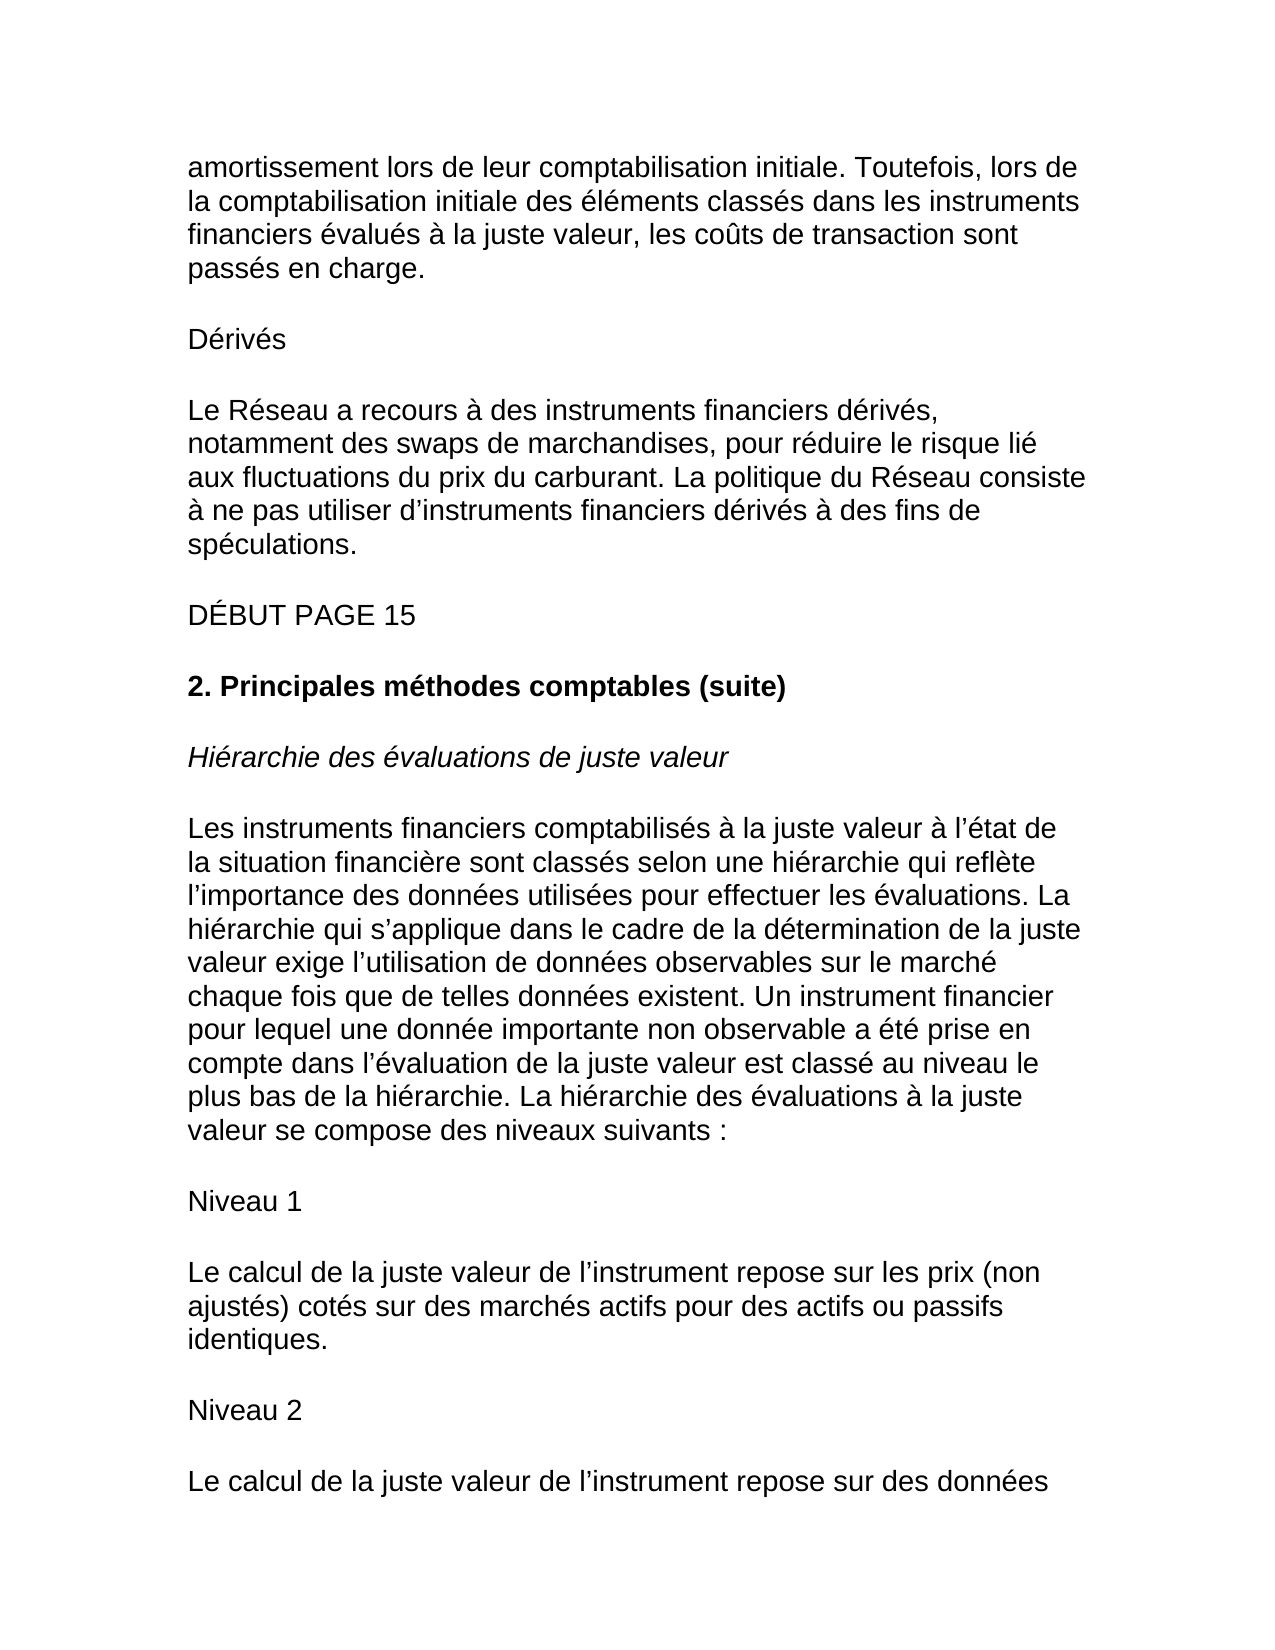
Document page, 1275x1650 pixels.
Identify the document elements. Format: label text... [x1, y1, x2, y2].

text Niveau 2 [187, 1393, 1087, 1427]
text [187, 150, 1087, 284]
text Hiérarchie des évaluations de juste valeur [187, 740, 1087, 773]
text Niveau 1 [187, 1184, 1087, 1217]
text DÉBUT PAGE 15 [187, 598, 1087, 631]
text Les instruments financiers comptabilisés à la juste valeur à l’état de la situation financière sont classés selon une hiérarchie qui reflète l’importance des données utilisées pour effectuer les évaluations. La hiérarchie qui s’applique dans le cadre de la détermination de la juste valeur exige l’utilisation de données observables sur le marché chaque fois que de telles données existent. Un instrument financier pour lequel une donnée importante non observable a été prise en compte dans l’évaluation de la juste valeur est classé au niveau le plus bas de la hiérarchie. La hiérarchie des évaluations à la juste valeur se compose des niveaux suivants : [187, 811, 1087, 1146]
subtitle 2. Principales méthodes comptables (suite) [187, 669, 1087, 702]
text Dérivés [187, 322, 1087, 355]
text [187, 1464, 1087, 1498]
text Le calcul de la juste valeur de l’instrument repose sur les prix (non ajustés) cotés sur des marchés actifs pour des actifs ou passifs identiques. [187, 1255, 1087, 1356]
text Le Réseau a recours à des instruments financiers dérivés, notamment des swaps de marchandises, pour réduire le risque lié aux fluctuations du prix du carburant. La politique du Réseau consiste à ne pas utiliser d’instruments financiers dérivés à des fins de spéculations. [187, 393, 1087, 560]
